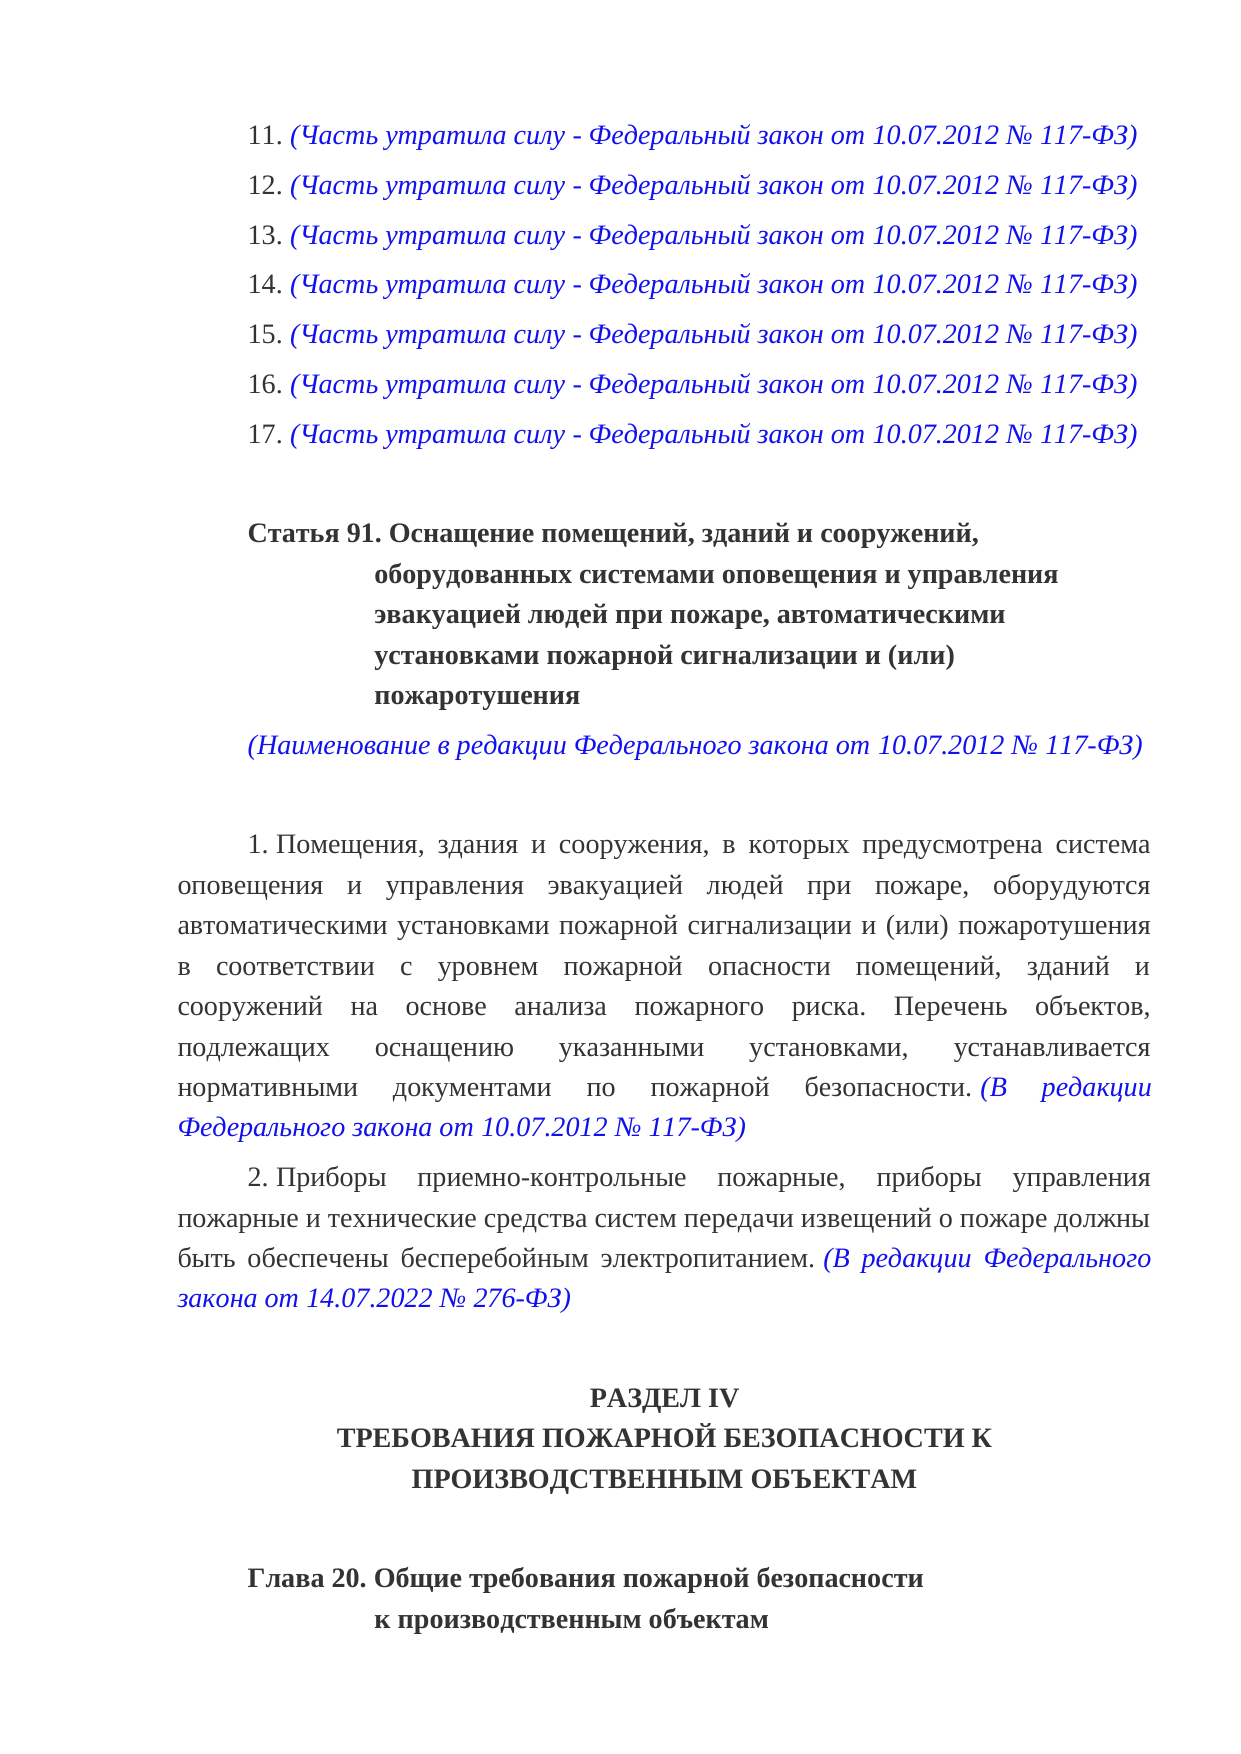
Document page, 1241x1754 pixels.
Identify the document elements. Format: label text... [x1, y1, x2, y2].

text 13. (Часть утратила силу - Федеральный закон от 10.07.2012 № 117-ФЗ) [177, 218, 1152, 250]
text 12. (Часть утратила силу - Федеральный закон от 10.07.2012 № 117-ФЗ) [177, 168, 1152, 200]
text (Наименование в редакции Федерального закона от 10.07.2012 № 117-ФЗ) [177, 728, 1152, 760]
text 1. Помещения, здания и сооружения, в которых предусмотрена система оповещения и управления эвакуацией людей при пожаре, оборудуются автоматическими установками пожарной сигнализации и (или) пожаротушения в соответствии с уровнем пожарной опасности помещений, зданий и сооружений на основе анализа пожарного риска. Перечень объектов, подлежащих оснащению указанными установками, устанавливается нормативными документами по пожарной безопасности. (В редакции Федерального закона от 10.07.2012 № 117-ФЗ) [177, 827, 1152, 1143]
text 2. Приборы приемно-контрольные пожарные, приборы управления пожарные и технические средства систем передачи извещений о пожаре должны быть обеспечены бесперебойным электропитанием. (В редакции Федерального закона от 14.07.2022 № 276-ФЗ) [177, 1160, 1152, 1314]
text 11. (Часть утратила силу - Федеральный закон от 10.07.2012 № 117-ФЗ) [177, 118, 1152, 151]
text 16. (Часть утратила силу - Федеральный закон от 10.07.2012 № 117-ФЗ) [177, 367, 1152, 399]
text 17. (Часть утратила силу - Федеральный закон от 10.07.2012 № 117-ФЗ) [177, 417, 1152, 449]
text 15. (Часть утратила силу - Федеральный закон от 10.07.2012 № 117-ФЗ) [177, 317, 1152, 350]
text Статья 91. Оснащение помещений, зданий и сооружений, оборудованных системами оповещения и управления эвакуацией людей при пожаре, автоматическими установками пожарной сигнализации и (или) пожаротушения [247, 516, 1152, 711]
text РАЗДЕЛ IV ТРЕБОВАНИЯ ПОЖАРНОЙ БЕЗОПАСНОСТИ К ПРОИЗВОДСТВЕННЫМ ОБЪЕКТАМ [247, 1381, 1081, 1494]
text Глава 20. Общие требования пожарной безопасности к производственным объектам [247, 1561, 1152, 1634]
text 14. (Часть утратила силу - Федеральный закон от 10.07.2012 № 117-ФЗ) [177, 267, 1152, 300]
